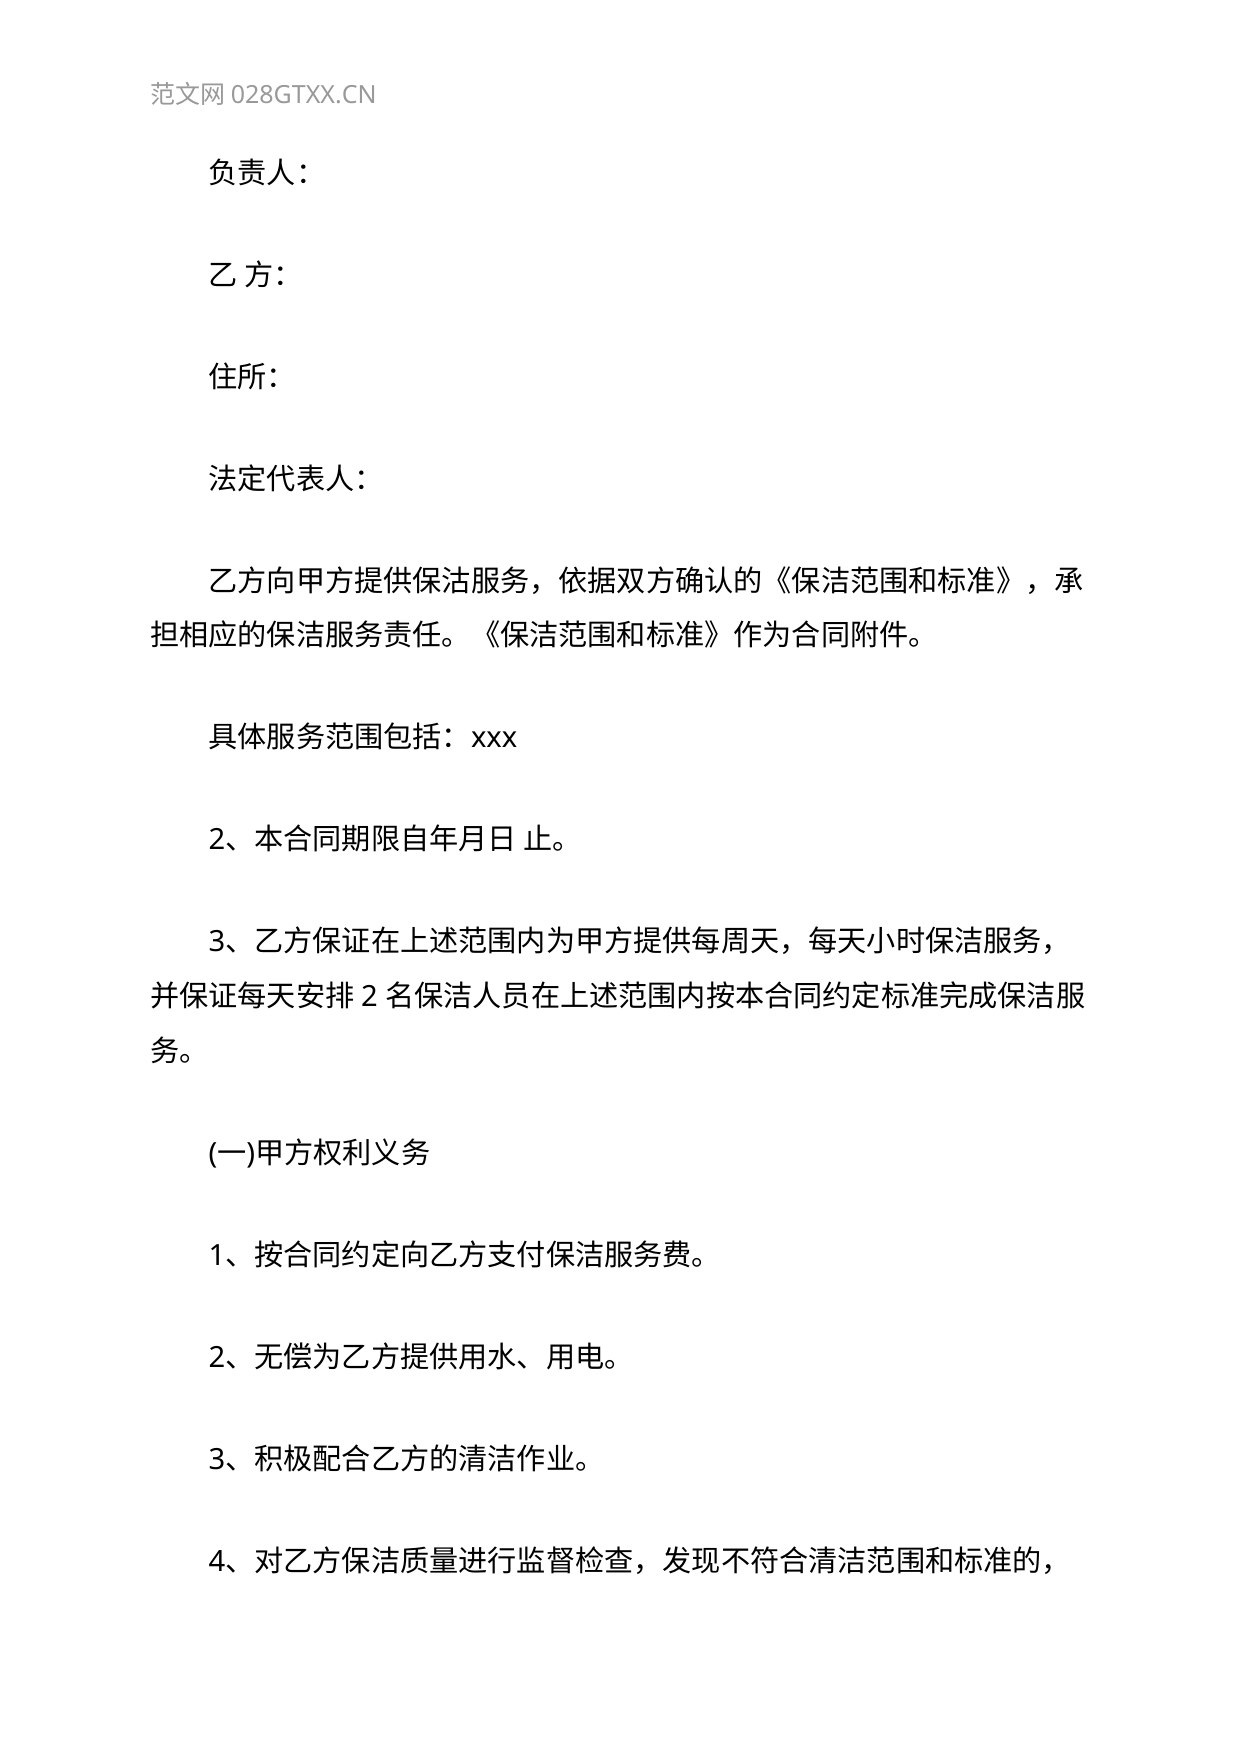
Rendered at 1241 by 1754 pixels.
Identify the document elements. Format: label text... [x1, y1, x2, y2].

text 2、无偿为乙方提供用水、用电。 [150, 1333, 1090, 1376]
text 乙 方： [150, 252, 1090, 294]
text 1、按合同约定向乙方支付保洁服务费。 [150, 1231, 1090, 1274]
text 住所： [150, 353, 1090, 396]
text 乙方向甲方提供保沽服务，依据双方确认的《保洁范围和标准》，承担相应的保洁服务责任。《保洁范围和标准》作为合同附件。 [150, 557, 1090, 654]
text 负责人： [150, 150, 1090, 192]
text 3、积极配合乙方的清洁作业。 [150, 1435, 1090, 1478]
text 3、乙方保证在上述范围内为甲方提供每周天，每天小时保洁服务，并保证每天安排 2 名保洁人员在上述范围内按本合同约定标准完成保洁服务。 [150, 918, 1090, 1070]
text 具体服务范围包括：xxx [150, 714, 1090, 756]
text (一)甲方权利义务 [150, 1129, 1090, 1172]
text 2、本合同期限自年月日 止。 [150, 816, 1090, 858]
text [150, 1537, 1090, 1580]
text 法定代表人： [150, 455, 1090, 498]
